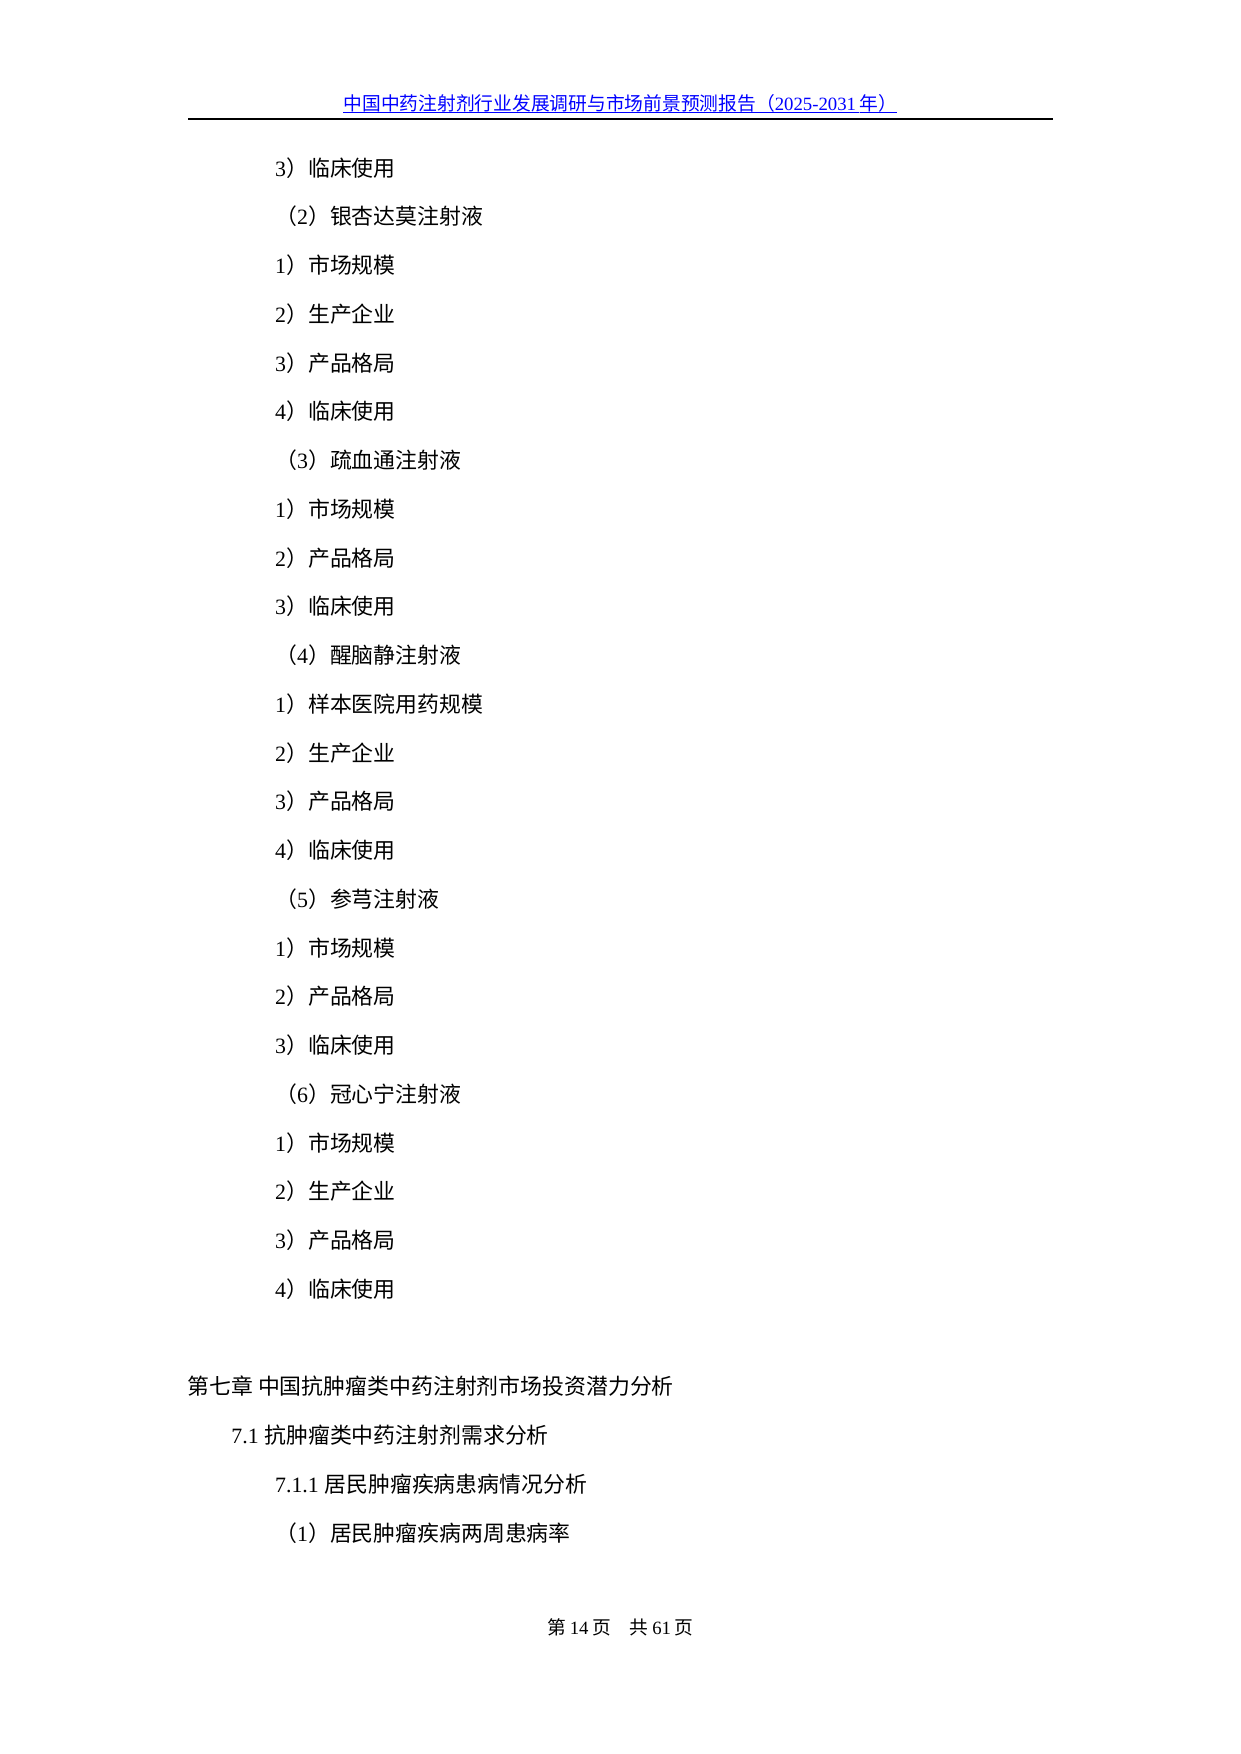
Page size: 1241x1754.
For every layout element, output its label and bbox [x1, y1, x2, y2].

text [187, 150, 1053, 1548]
